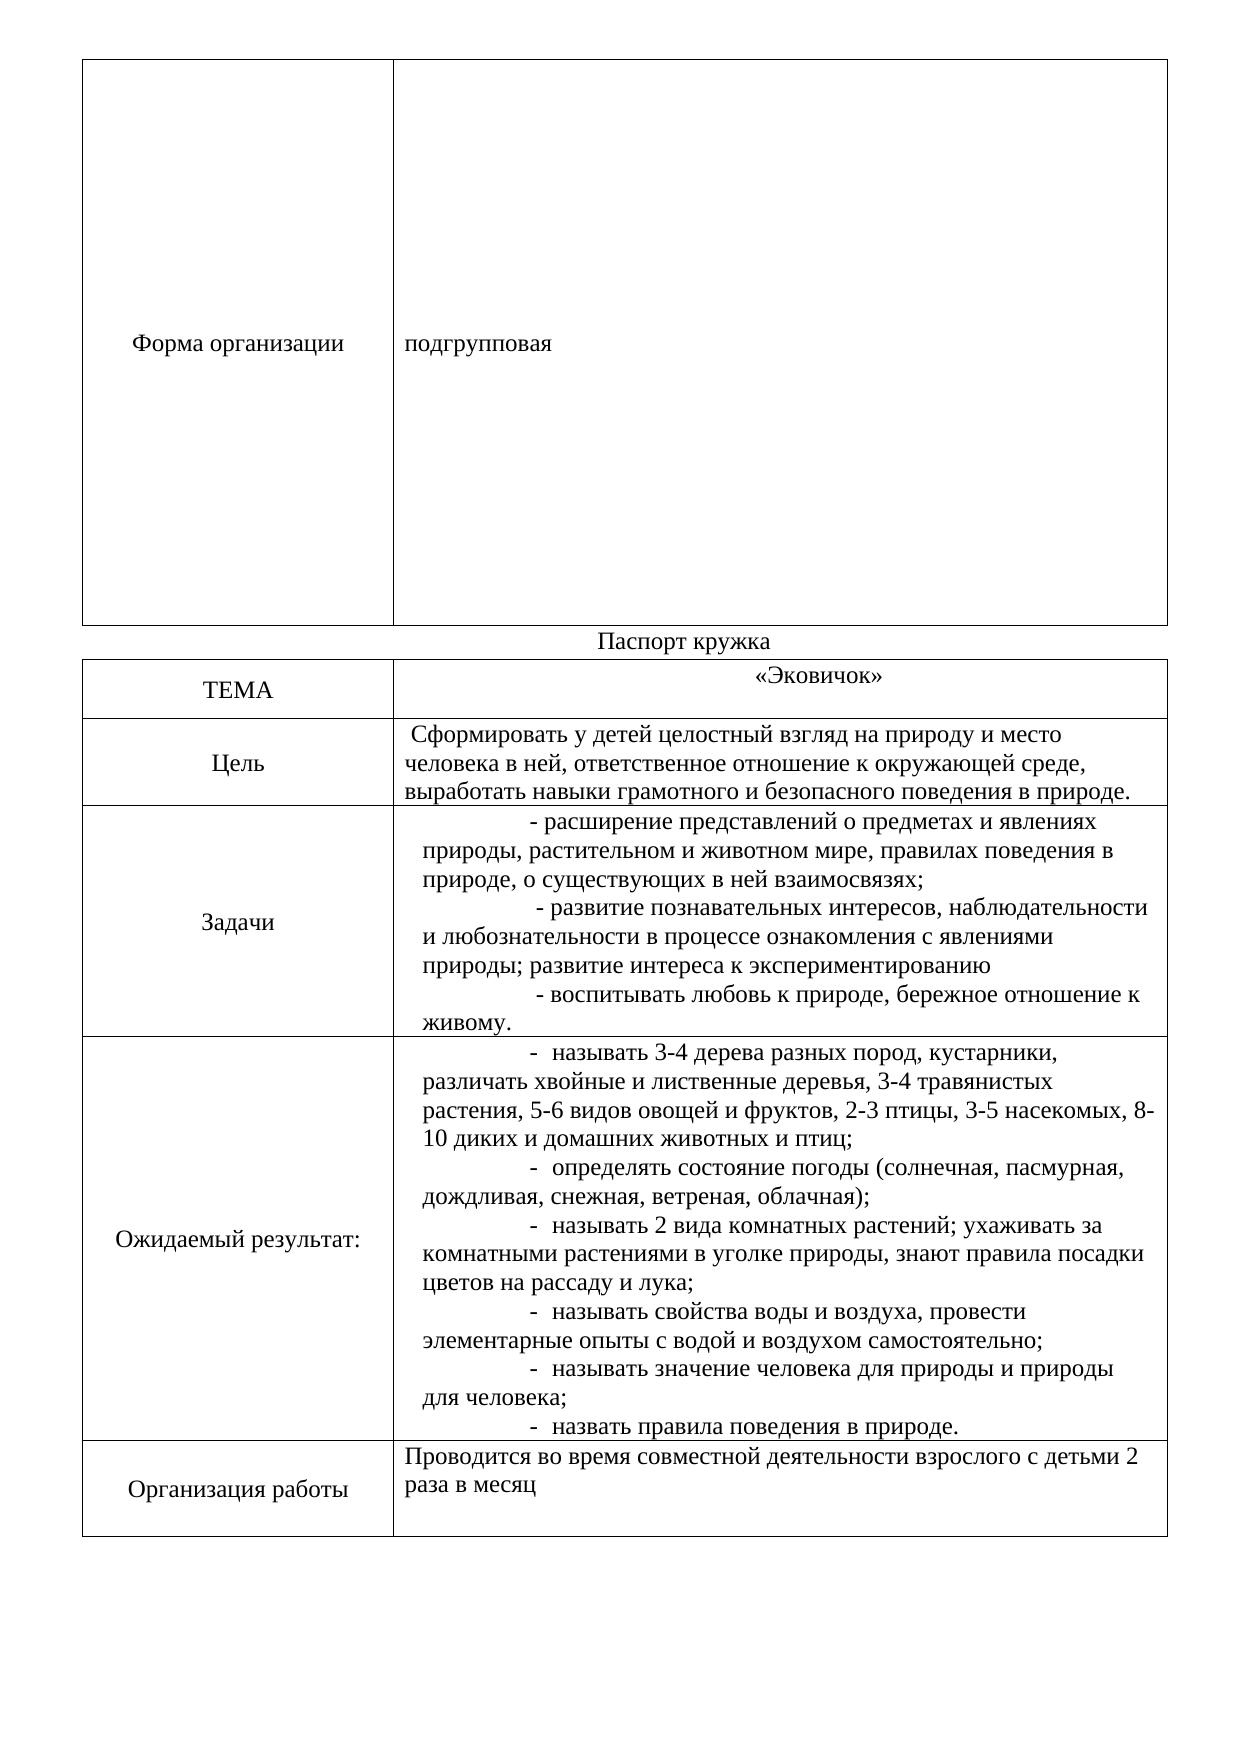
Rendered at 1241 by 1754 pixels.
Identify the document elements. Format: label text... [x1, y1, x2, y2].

table_cell Сформировать у детей целостный взгляд на природу и место человека в ней, ответственное отношение к окружающей среде, выработать навыки грамотного и безопасного поведения в природе. [394, 719, 1167, 805]
table_cell Форма организации [83, 60, 393, 625]
table_cell Цель [83, 719, 393, 805]
table_cell Организация работы [83, 1441, 393, 1536]
table_cell Задачи [83, 806, 393, 1036]
table_cell - расширение представлений о предметах и явлениях природы, растительном и животном мире, правилах поведения в природе, о существующих в ней взаимосвязях; - развитие познавательных интересов, наблюдательности и любознательности в процессе ознакомления с явлениями природы; развитие интереса к экспериментированию - воспитывать любовь к природе, бережное отношение к живому. [394, 806, 1167, 1036]
table_header «Эковичок» [394, 660, 1167, 718]
table_cell Проводится во время совместной деятельности взрослого с детьми 2 раза в месяц [394, 1441, 1167, 1536]
table_cell Ожидаемый результат: [83, 1037, 393, 1440]
list Паспорт кружка [112, 626, 1196, 655]
table_cell подгрупповая [394, 60, 1167, 625]
table_cell - называть 3-4 дерева разных пород, кустарники, различать хвойные и лиственные деревья, 3-4 травянистых растения, 5-6 видов овощей и фруктов, 2-3 птицы, 3-5 насекомых, 8-10 диких и домашних животных и птиц; - определять состояние погоды (солнечная, пасмурная, дождливая, снежная, ветреная, облачная); - называть 2 вида комнатных растений; ухаживать за комнатными растениями в уголке природы, знают правила посадки цветов на рассаду и лука; - называть свойства воды и воздуха, провести элементарные опыты с водой и воздухом самостоятельно; - называть значение человека для природы и природы для человека; - назвать правила поведения в природе. [394, 1037, 1167, 1440]
table_header ТЕМА [83, 660, 393, 718]
